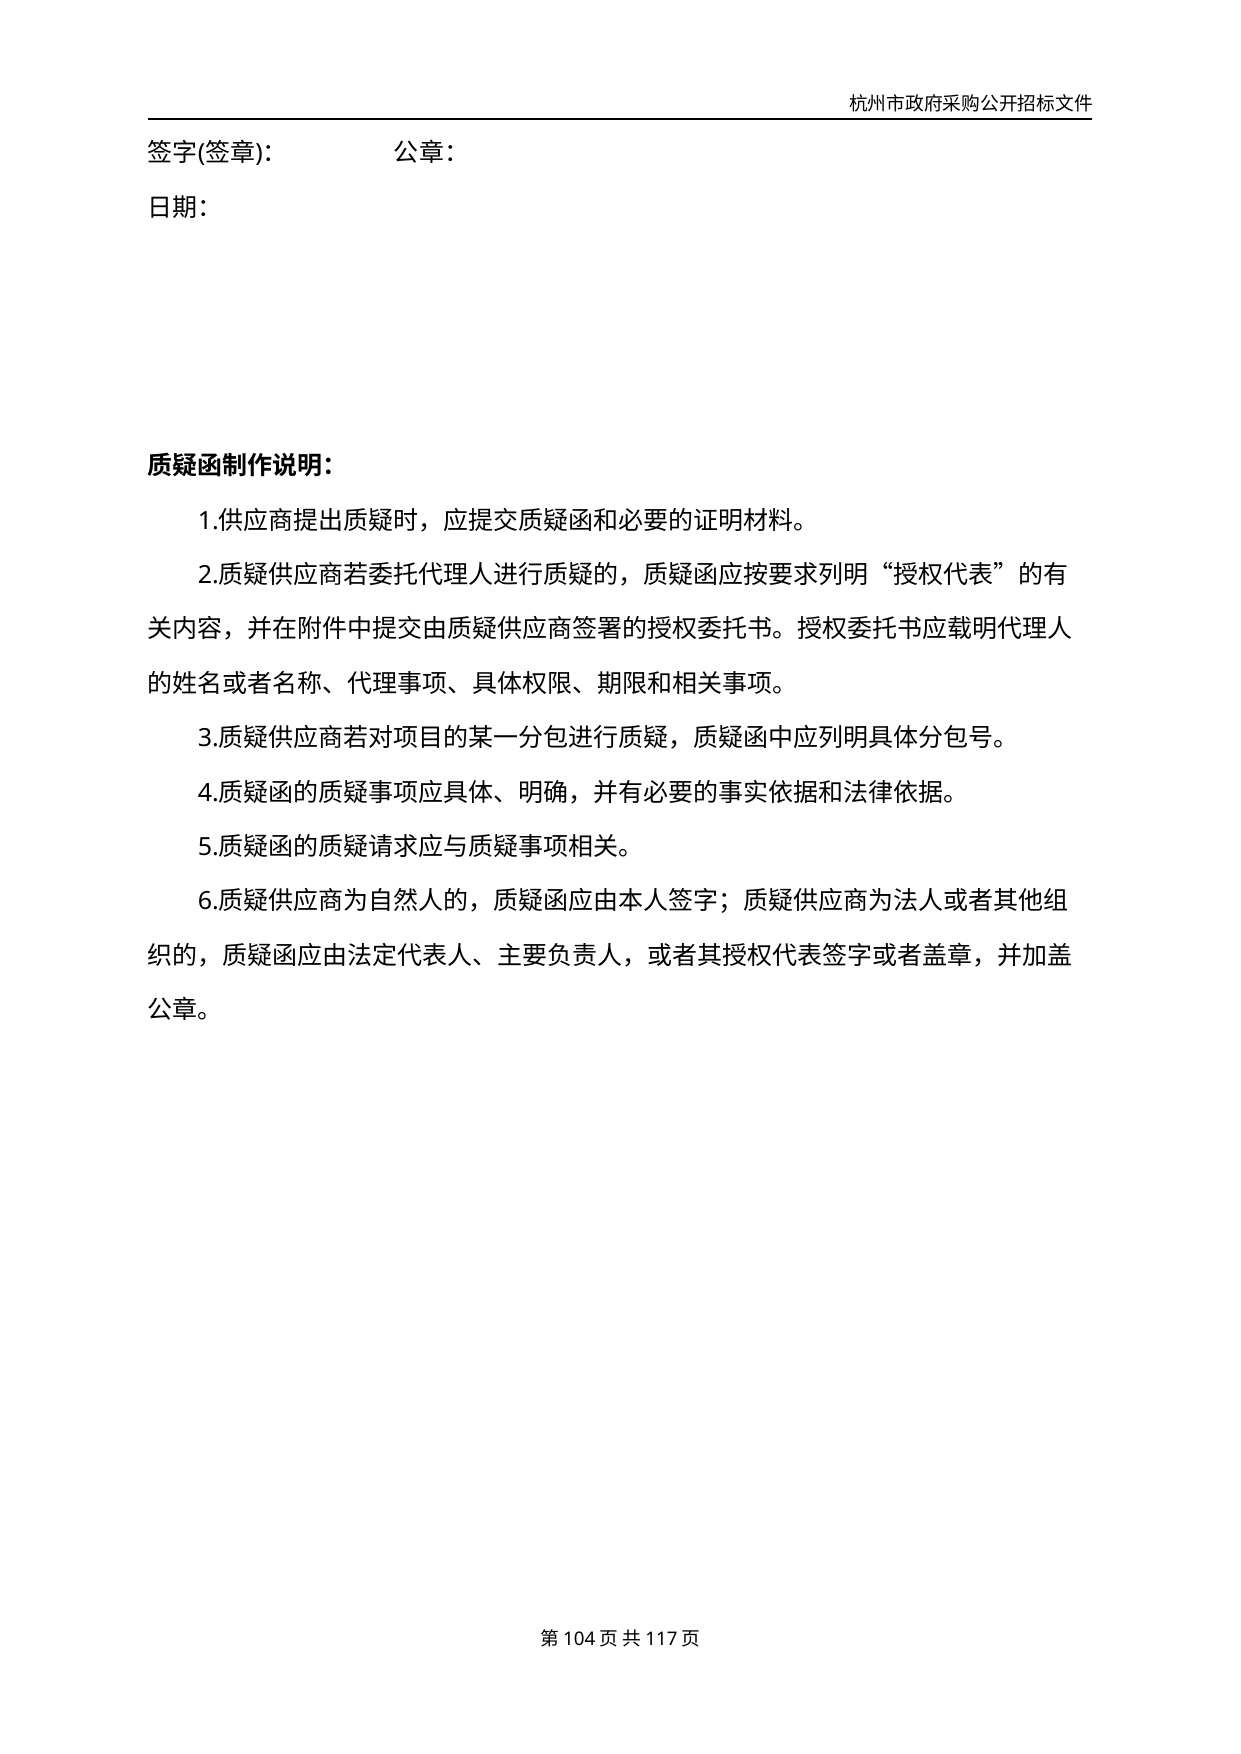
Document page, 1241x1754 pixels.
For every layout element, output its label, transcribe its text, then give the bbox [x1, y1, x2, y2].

text 3.质疑供应商若对项目的某一分包进行质疑，质疑函中应列明具体分包号。 [148, 718, 1092, 754]
text 签字(签章)： 公章： [148, 133, 1092, 169]
text 6.质疑供应商为自然人的，质疑函应由本人签字；质疑供应商为法人或者其他组织的，质疑函应由法定代表人、主要负责人，或者其授权代表签字或者盖章，并加盖公章。 [148, 881, 1092, 1026]
text 4.质疑函的质疑事项应具体、明确，并有必要的事实依据和法律依据。 [148, 772, 1092, 808]
text 日期： [148, 187, 1092, 223]
text 5.质疑函的质疑请求应与质疑事项相关。 [148, 826, 1092, 863]
text 2.质疑供应商若委托代理人进行质疑的，质疑函应按要求列明“授权代表”的有关内容，并在附件中提交由质疑供应商签署的授权委托书。授权委托书应载明代理人的姓名或者名称、代理事项、具体权限、期限和相关事项。 [148, 554, 1092, 699]
text 质疑函制作说明： [148, 446, 1092, 482]
text 1.供应商提出质疑时，应提交质疑函和必要的证明材料。 [148, 500, 1092, 536]
